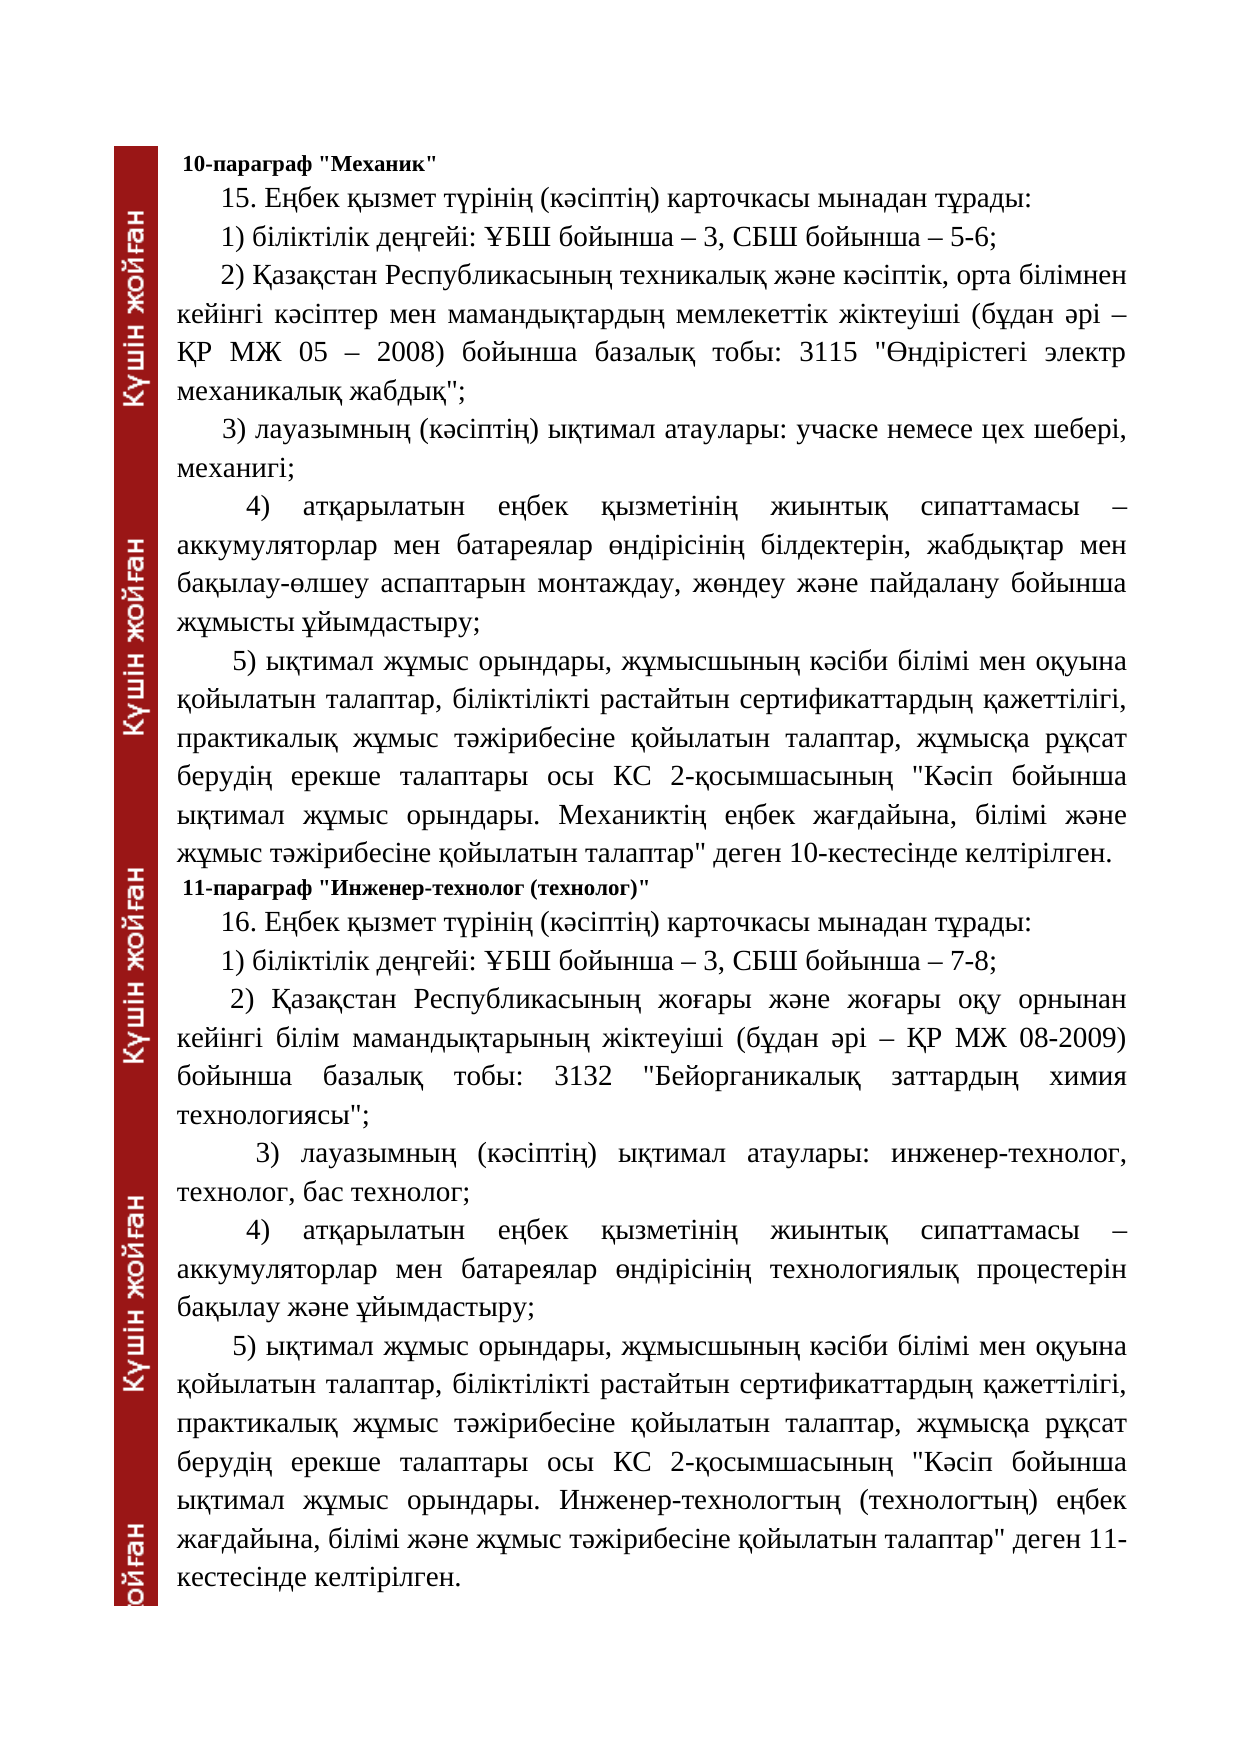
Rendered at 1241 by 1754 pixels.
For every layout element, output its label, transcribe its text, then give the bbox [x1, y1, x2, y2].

picture [114, 869, 158, 874]
picture [114, 146, 158, 150]
text 3) лауазымның (кәсіптің) ықтимал атаулары: инженер-технолог, технолог, бас технолог; [112, 1135, 1128, 1207]
text 2) Қазақстан Республикасының жоғары және жоғары оқу орнынан кейінгі білім мамандықтарының жіктеуіші (бұдан әрі – ҚР МЖ 08-2009) бойынша базалық тобы: 3132 "Бейорганикалық заттардың химия технологиясы"; [112, 981, 1128, 1130]
text 2) Қазақстан Республикасының техникалық және кәсіптік, орта білімнен кейінгі кәсіптер мен мамандықтардың мемлекеттік жіктеуіші (бұдан әрі – ҚР МЖ 05 – 2008) бойынша базалық тобы: 3115 "Өндірістегі электр механикалық жабдық"; [112, 257, 1128, 406]
text 5) ықтимал жұмыс орындары, жұмысшының кәсіби білімі мен оқуына қойылатын талаптар, біліктілікті растайтын сертификаттардың қажеттілігі, практикалық жұмыс тәжірибесіне қойылатын талаптар, жұмысқа рұқсат берудің ерекше талаптары осы КС 2-қосымшасының "Кәсіп бойынша ықтимал жұмыс орындары. Инженер-технологтың (технологтың) еңбек жағдайына, білімі және жұмыс тәжірибесіне қойылатын талаптар" деген 11-кестесінде келтірілген. [112, 1328, 1128, 1593]
text 15. Еңбек қызмет түрінің (кәсіптің) карточкасы мынадан тұрады: [112, 180, 1128, 214]
text 4) атқарылатын еңбек қызметінің жиынтық сипаттамасы – аккумуляторлар мен батареялар өндірісінің білдектерін, жабдықтар мен бақылау-өлшеу аспаптарын монтаждау, жөндеу және пайдалану бойынша жұмысты ұйымдастыру; [112, 488, 1128, 638]
picture [114, 976, 158, 981]
picture [114, 214, 158, 219]
text 11-параграф "Инженер-технолог (технолог)" [112, 874, 1128, 900]
picture [114, 638, 158, 643]
text 3) лауазымның (кәсіптің) ықтимал атаулары: учаске немесе цех шебері, механигі; [112, 411, 1128, 483]
picture [114, 252, 158, 257]
picture [114, 1323, 158, 1328]
text 4) атқарылатын еңбек қызметінің жиынтық сипаттамасы – аккумуляторлар мен батареялар өндірісінің технологиялық процестерін бақылау және ұйымдастыру; [112, 1212, 1128, 1323]
text 16. Еңбек қызмет түрінің (кәсіптің) карточкасы мынадан тұрады: [112, 904, 1128, 938]
picture [114, 483, 158, 488]
picture [114, 1593, 158, 1606]
text 1) біліктілік деңгейі: ҰБШ бойынша – 3, СБШ бойынша – 7-8; [112, 943, 1128, 976]
picture [114, 1207, 158, 1212]
text 1) біліктілік деңгейі: ҰБШ бойынша – 3, СБШ бойынша – 5-6; [112, 219, 1128, 252]
picture [114, 406, 158, 411]
picture [114, 176, 158, 180]
picture [114, 1130, 158, 1135]
text 10-параграф "Механик" [112, 150, 1128, 176]
text 5) ықтимал жұмыс орындары, жұмысшының кәсіби білімі мен оқуына қойылатын талаптар, біліктілікті растайтын сертификаттардың қажеттілігі, практикалық жұмыс тәжірибесіне қойылатын талаптар, жұмысқа рұқсат берудің ерекше талаптары осы КС 2-қосымшасының "Кәсіп бойынша ықтимал жұмыс орындары. Механиктің еңбек жағдайына, білімі және жұмыс тәжірибесіне қойылатын талаптар" деген 10-кестесінде келтірілген. [112, 643, 1128, 869]
picture [114, 938, 158, 943]
picture [114, 900, 158, 904]
